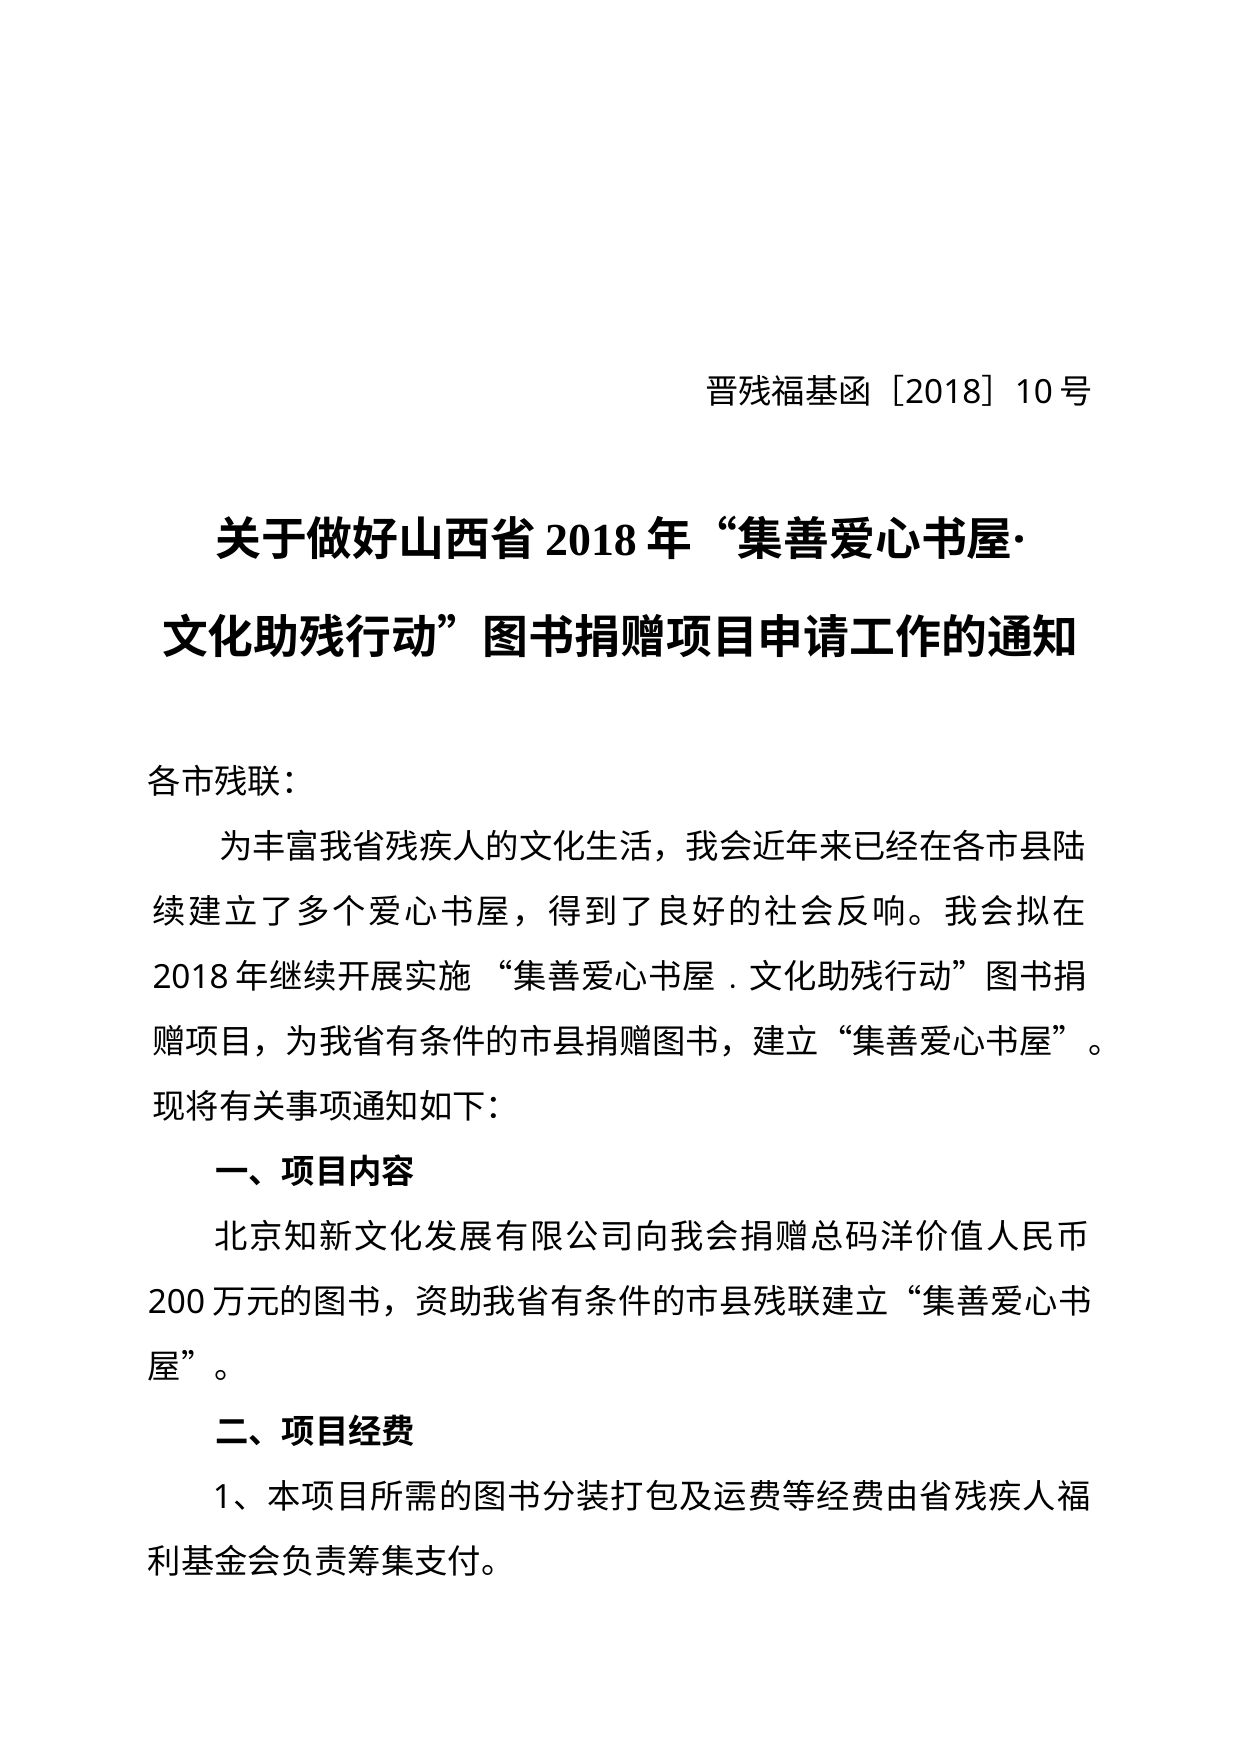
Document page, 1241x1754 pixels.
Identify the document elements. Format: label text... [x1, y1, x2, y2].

text 北京知新文化发展有限公司向我会捐赠总码洋价值人民币200万元的图书，资助我省有条件的市县残联建立“集善爱心书屋”。 [148, 1202, 1092, 1397]
text 二、项目经费 [148, 1397, 1092, 1462]
text 晋残福基函［2018］10号 [148, 357, 1092, 422]
text 1、本项目所需的图书分装打包及运费等经费由省残疾人福利基金会负责筹集支付。 [148, 1462, 1092, 1592]
text 各市残联： [148, 747, 1092, 812]
text 一、项目内容 [148, 1137, 1092, 1202]
text 关于做好山西省2018年“集善爱心书屋· [148, 487, 1092, 584]
text 为丰富我省残疾人的文化生活，我会近年来已经在各市县陆续建立了多个爱心书屋，得到了良好的社会反响。我会拟在2018年继续开展实施 “集善爱心书屋﹒文化助残行动”图书捐赠项目，为我省有条件的市县捐赠图书，建立“集善爱心书屋”。现将有关事项通知如下： [152, 812, 1088, 1137]
text 文化助残行动”图书捐赠项目申请工作的通知 [148, 584, 1092, 682]
